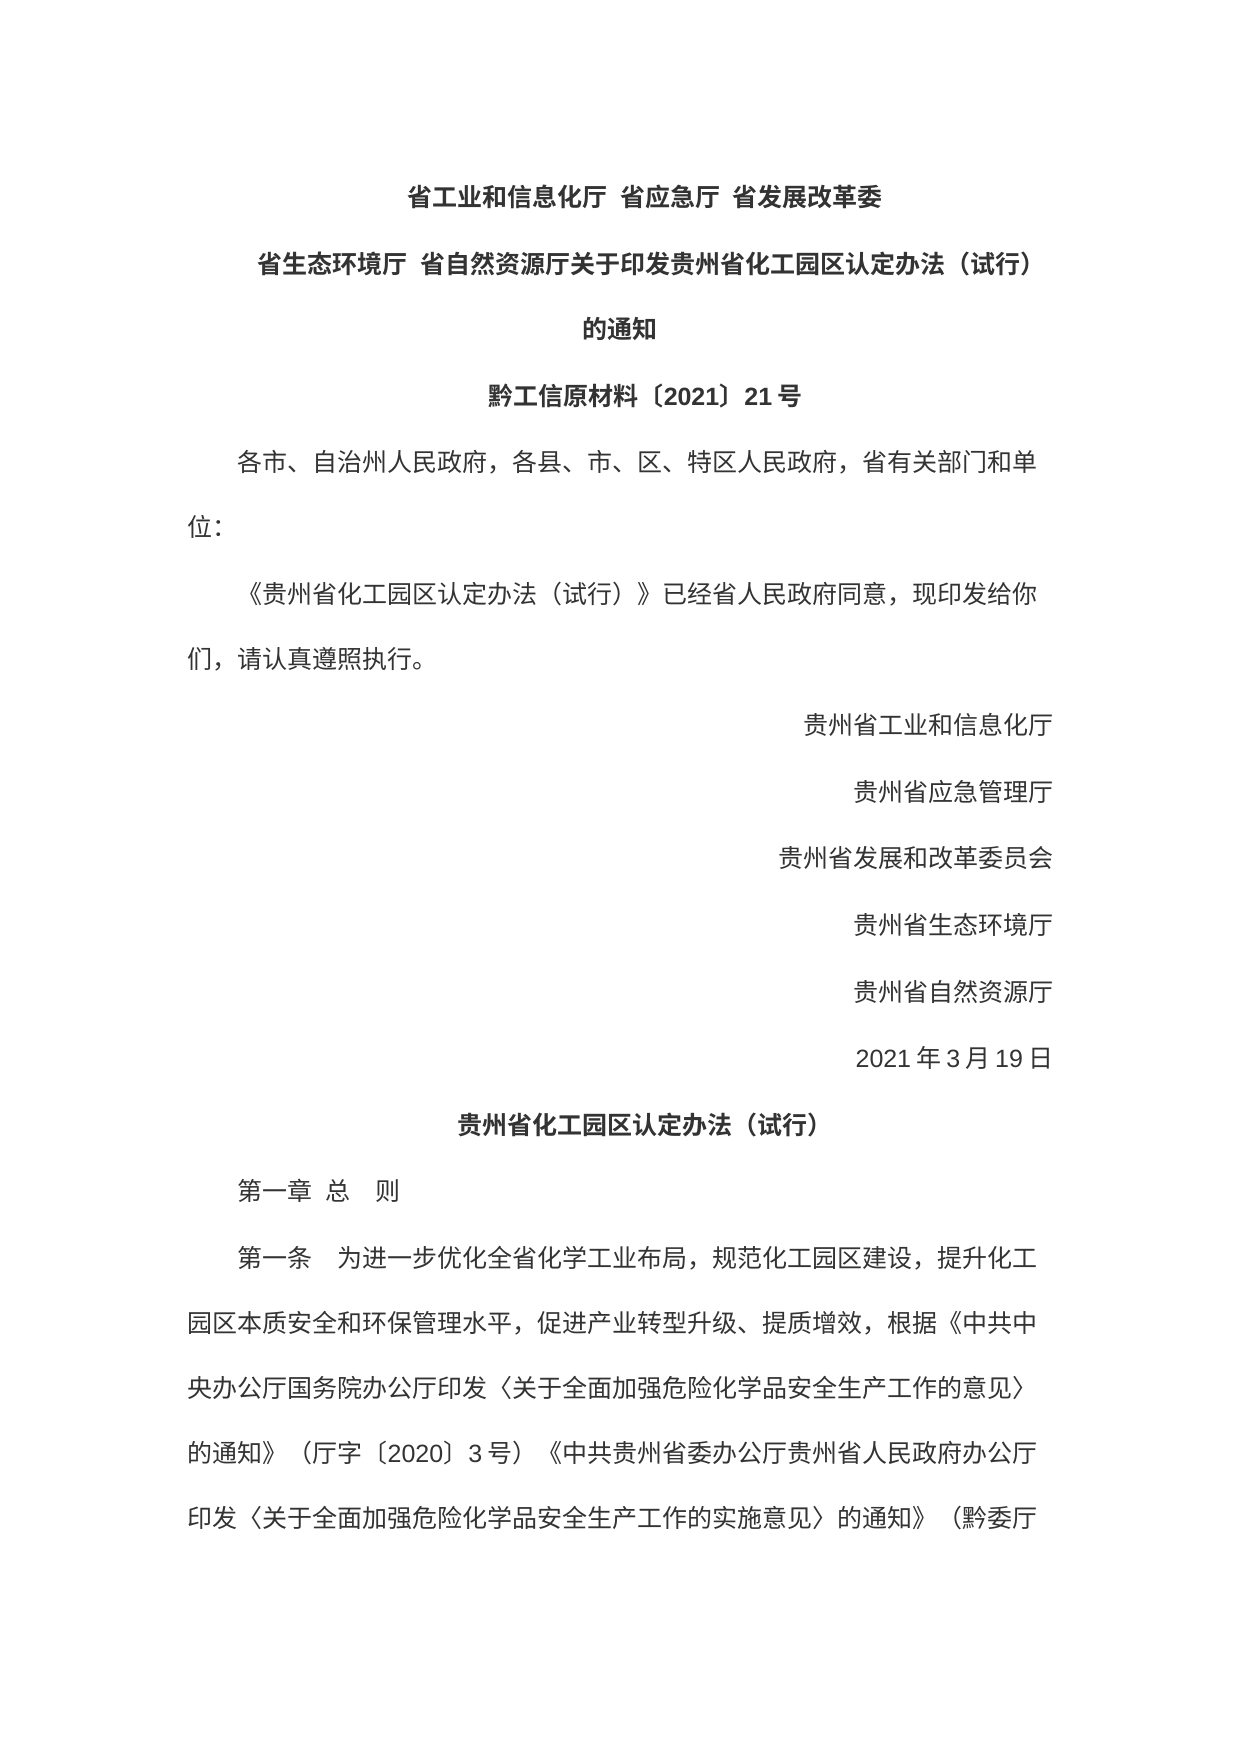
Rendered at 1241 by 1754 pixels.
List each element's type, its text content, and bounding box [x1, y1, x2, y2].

text 贵州省自然资源厅 [187, 958, 1053, 1023]
text 《贵州省化工园区认定办法（试行）》已经省人民政府同意，现印发给你们，请认真遵照执行。 [187, 560, 1053, 690]
text 贵州省应急管理厅 [187, 758, 1053, 823]
text 第一章 总 则 [187, 1157, 1053, 1222]
text 省工业和信息化厅 省应急厅 省发展改革委 [187, 163, 1053, 228]
text 2021年3月19日 [187, 1024, 1053, 1089]
text 各市、自治州人民政府，各县、市、区、特区人民政府，省有关部门和单位： [187, 428, 1053, 558]
text 贵州省化工园区认定办法（试行） [187, 1091, 1053, 1156]
text 黔工信原材料〔2021〕21号 [187, 362, 1053, 427]
text 贵州省工业和信息化厅 [187, 691, 1053, 756]
text 贵州省发展和改革委员会 [187, 824, 1053, 889]
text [187, 1224, 1053, 1549]
text 贵州省生态环境厅 [187, 891, 1053, 956]
text 省生态环境厅 省自然资源厅关于印发贵州省化工园区认定办法（试行）的通知 [187, 230, 1053, 360]
